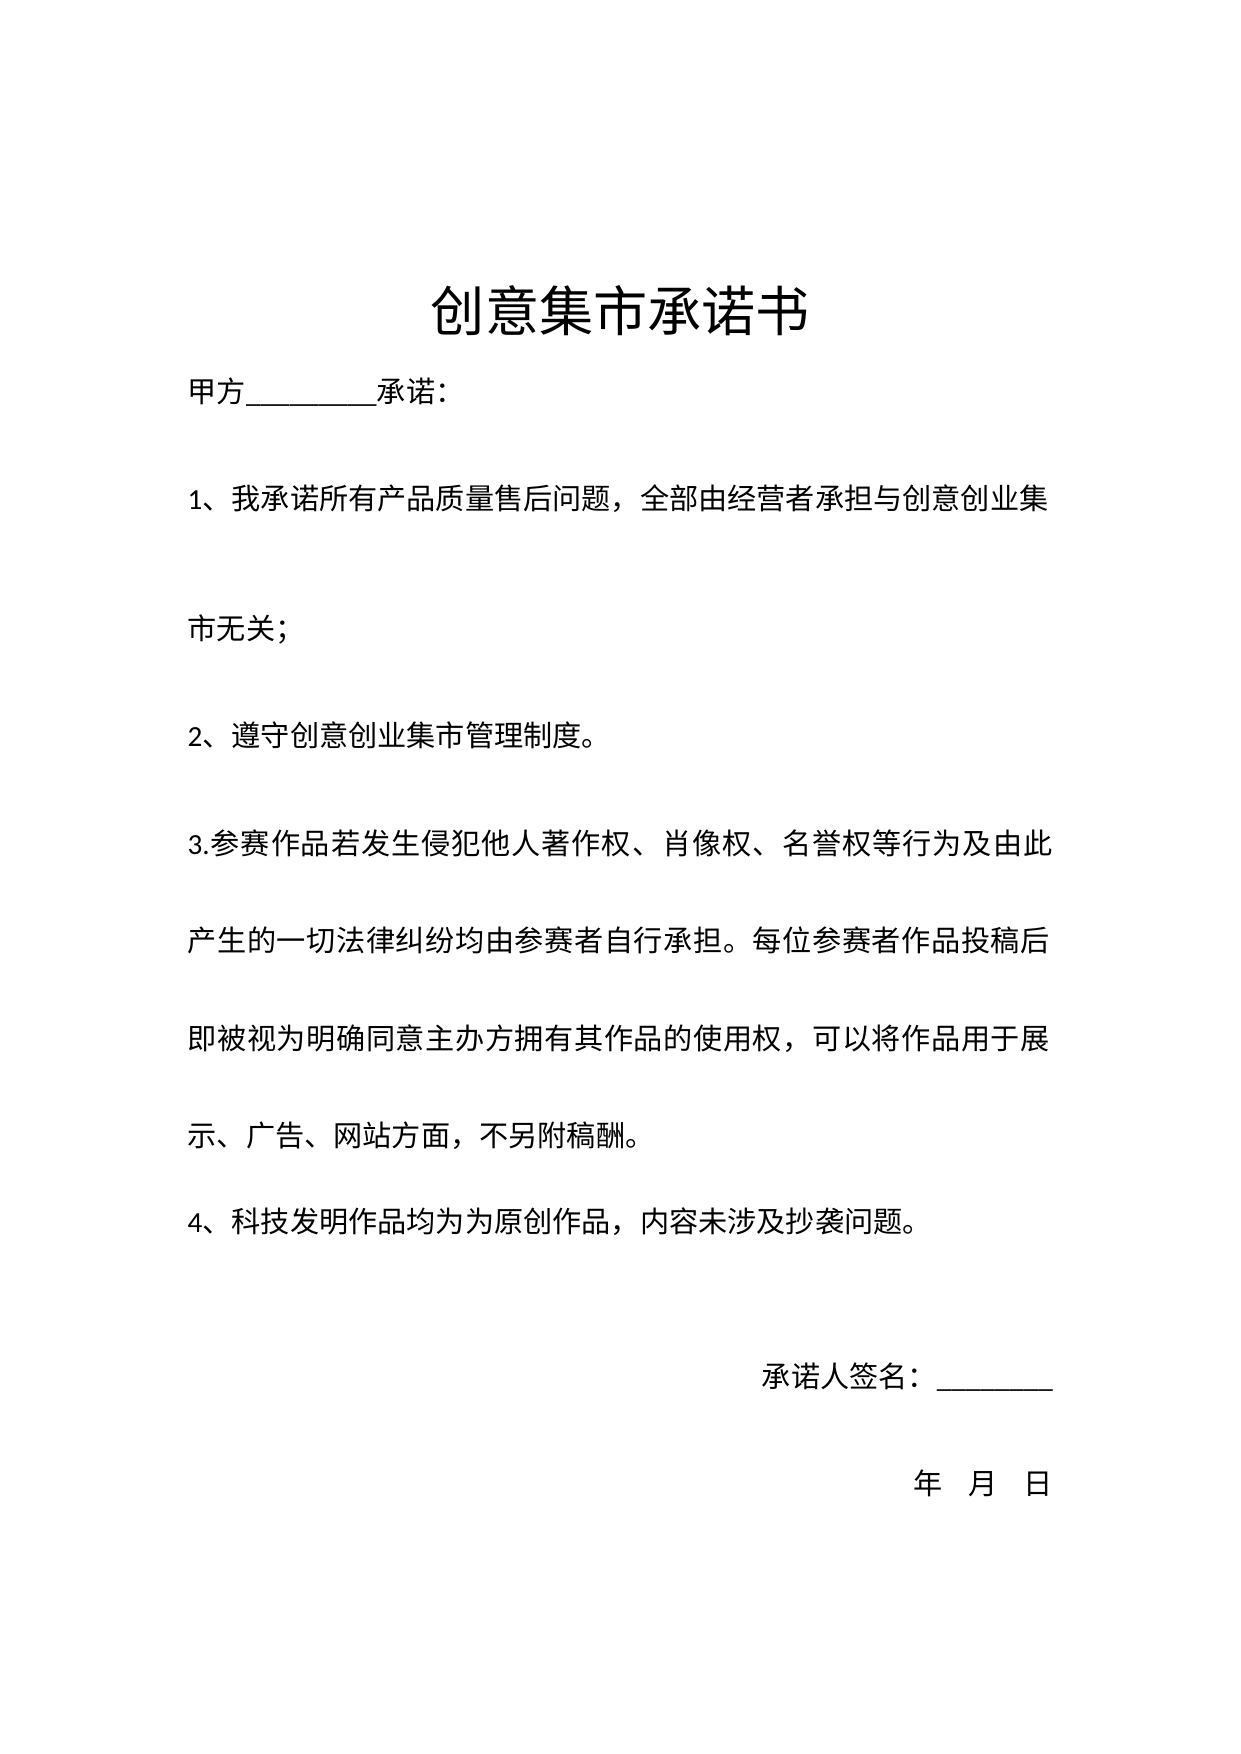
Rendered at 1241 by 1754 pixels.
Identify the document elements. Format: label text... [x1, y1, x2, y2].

text 2、遵守创意创业集市管理制度。 [187, 702, 1053, 767]
text 甲方_________承诺： [187, 357, 1053, 422]
text 3.参赛作品若发生侵犯他人著作权、肖像权、名誉权等行为及由此产生的一切法律纠纷均由参赛者自行承担。每位参赛者作品投稿后即被视为明确同意主办方拥有其作品的使用权，可以将作品用于展示、广告、网站方面，不另附稿酬。 [187, 809, 1053, 1166]
text 年 月 日 [187, 1449, 1053, 1514]
text 承诺人签名：________ [187, 1342, 1053, 1407]
text 4、科技发明作品均为为原创作品，内容未涉及抄袭问题。 [187, 1187, 1053, 1252]
text 创意集市承诺书 [187, 259, 1053, 357]
text 1、我承诺所有产品质量售后问题，全部由经营者承担与创意创业集市无关； [187, 464, 1053, 659]
